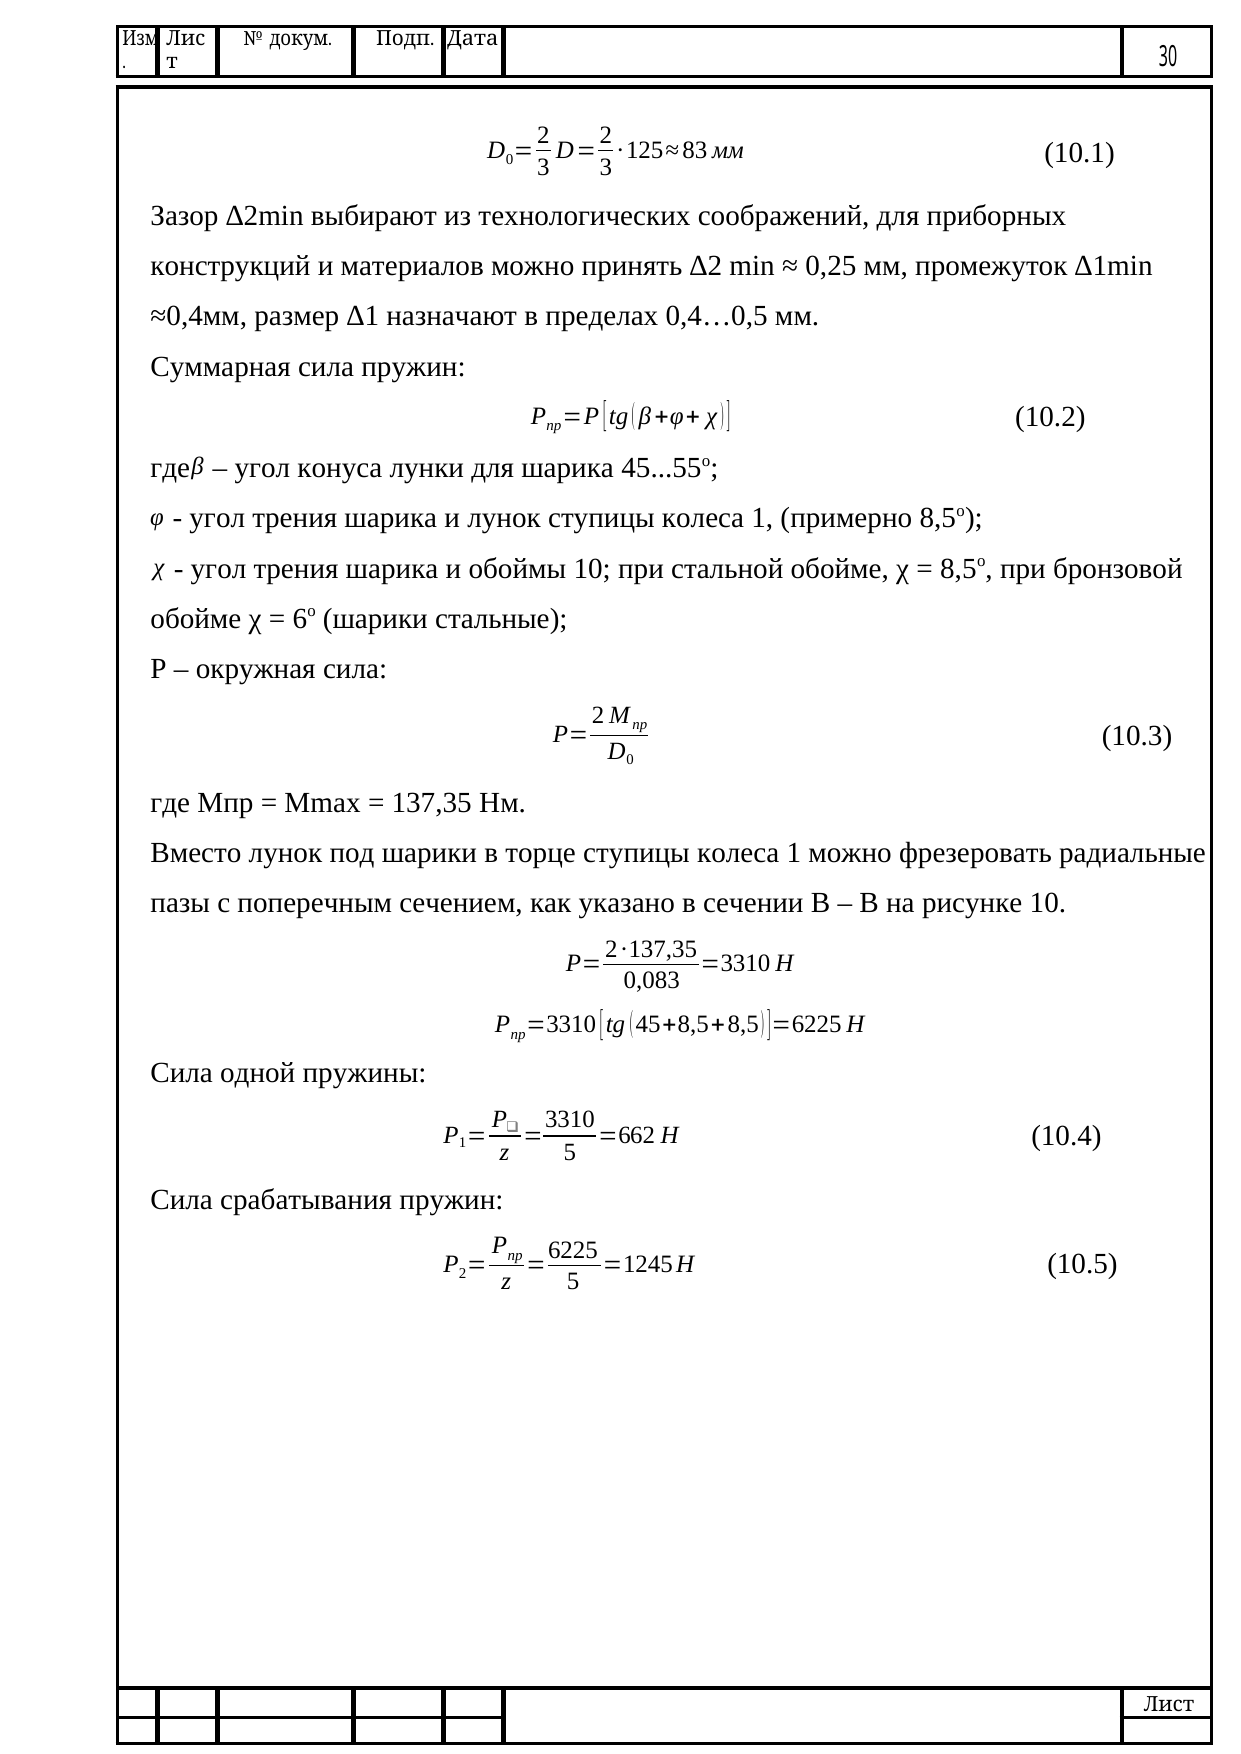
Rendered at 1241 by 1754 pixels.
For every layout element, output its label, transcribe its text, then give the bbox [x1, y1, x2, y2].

table_cell [160, 1690, 215, 1716]
table_header (10.1) Зазор ∆2min выбирают из технологических соображений, для приборных конструкций и материалов можно принять ∆2 min ≈ 0,25 мм, промежуток ∆1min ≈0,4мм, размер ∆1 назначают в пределах 0,4…0,5 мм. Суммарная сила пружин: (10.2) где – угол конуса лунки для шарика 45...55о; - угол трения шарика и лунок ступицы колеса 1, (примерно 8,5о); - угол трения шарика и обоймы 10; при стальной обойме, χ = 8,5о, при бронзовой обойме χ = 6о (шарики стальные); Р – окружная сила: (10.3) где Мпр = Мmax = 137,35 Нм. Вместо лунок под шарики в торце ступицы колеса 1 можно фрезеровать радиальные пазы с поперечным сечением, как указано в сечении В – В на рисунке 10. Сила одной пружины: (10.4) Сила срабатывания пружин: (10.5) [119, 89, 1210, 1686]
table_cell Дата [446, 28, 501, 75]
table_cell Изм. [119, 28, 155, 75]
table_cell [220, 1719, 351, 1742]
table_cell [506, 1690, 1120, 1742]
table_cell Лист [160, 28, 215, 75]
table_cell 31 [1124, 1719, 1210, 1742]
table_cell Подп. [356, 28, 441, 75]
table_cell [160, 1719, 215, 1742]
table_cell [446, 1719, 501, 1742]
table_cell Лист [1124, 1690, 1210, 1716]
table_cell [356, 1719, 441, 1742]
table_cell № докум. [220, 28, 351, 75]
table_cell [446, 1690, 501, 1716]
table_cell 30 [1124, 28, 1210, 75]
table_cell [220, 1690, 351, 1716]
table_cell [119, 1690, 155, 1716]
table_cell [119, 1719, 155, 1742]
table_cell [356, 1690, 441, 1716]
